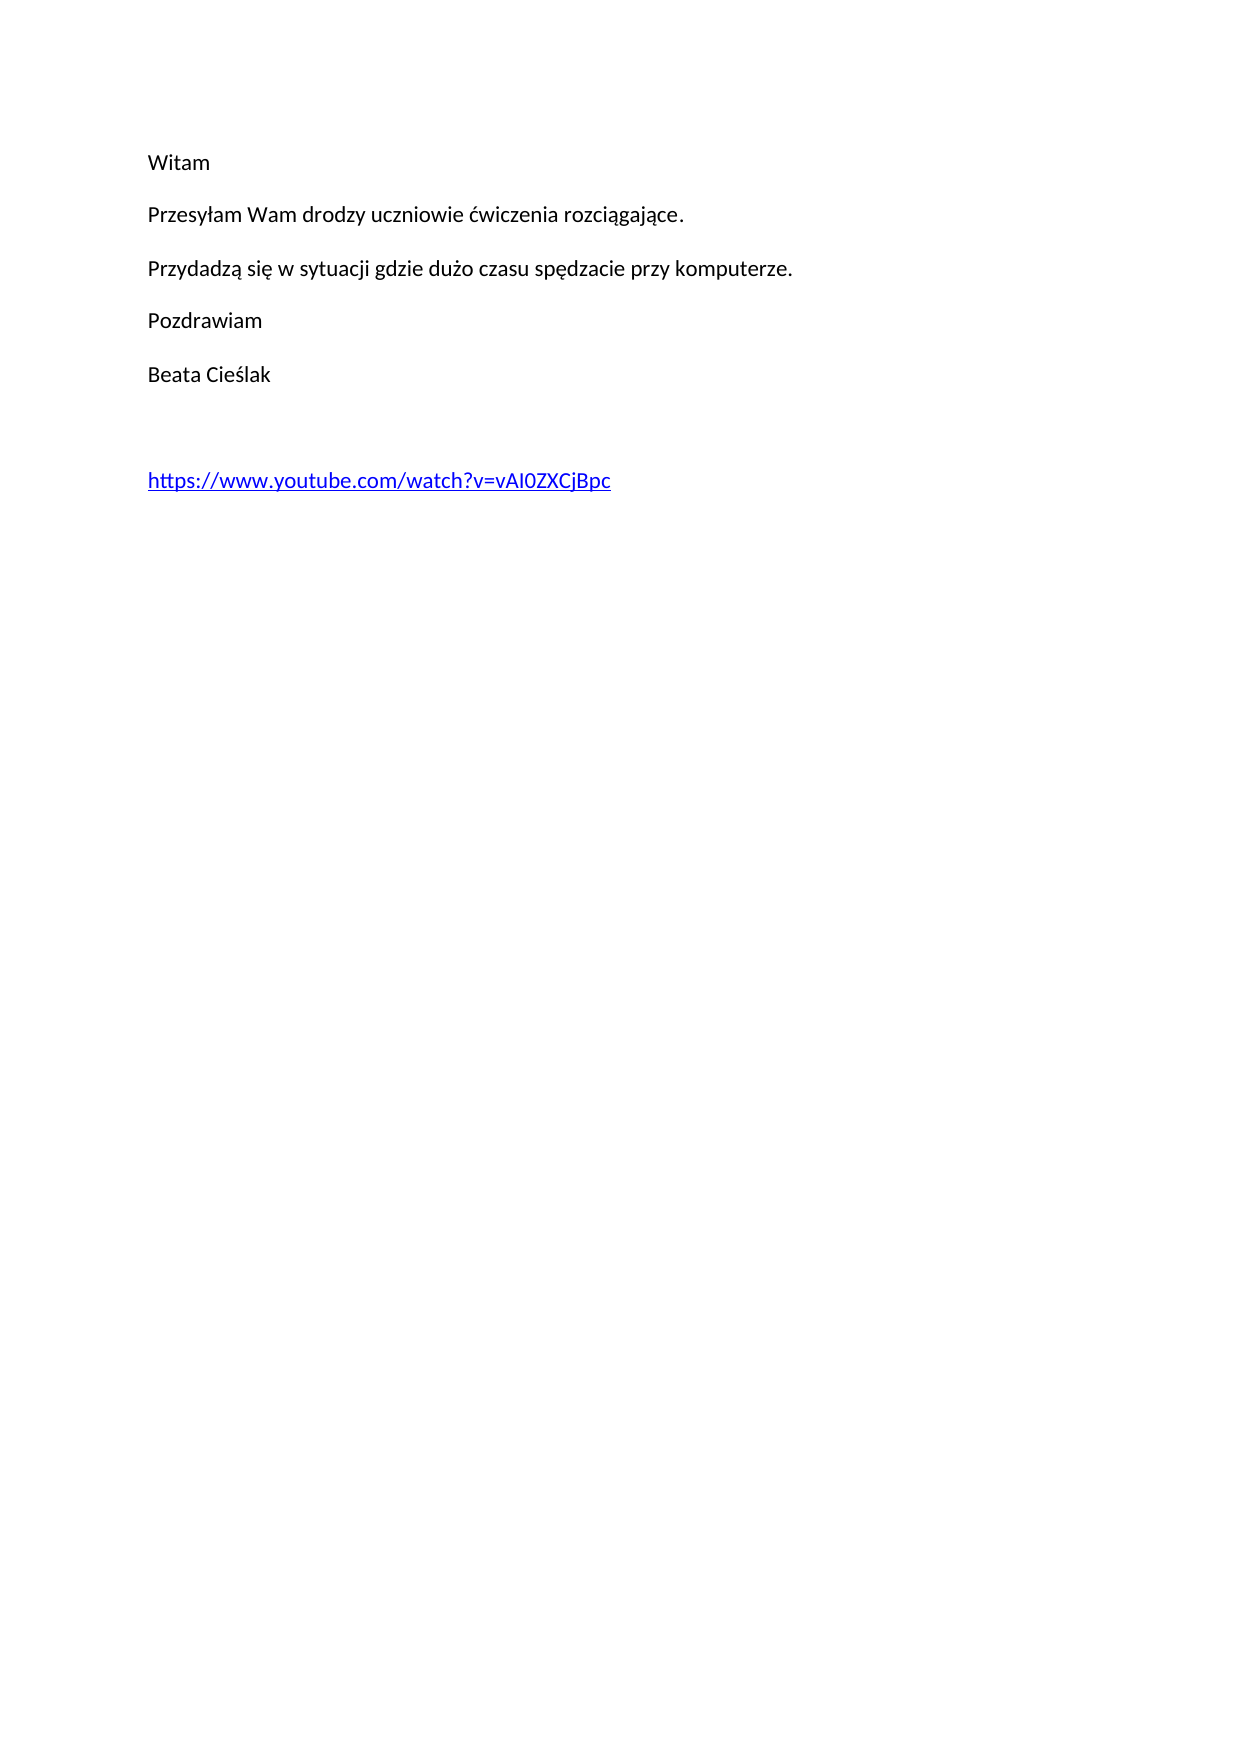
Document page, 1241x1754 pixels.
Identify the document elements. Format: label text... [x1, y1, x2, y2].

text Pozdrawiam [148, 307, 1093, 335]
text Przydadzą się w sytuacji gdzie dużo czasu spędzacie przy komputerze. [148, 254, 1093, 282]
text https://www.youtube.com/watch?v=vAI0ZXCjBpc [148, 466, 1093, 494]
text Beata Cieślak [148, 360, 1093, 388]
text Witam [148, 148, 1093, 176]
text Przesyłam Wam drodzy uczniowie ćwiczenia rozciągające. [148, 201, 1093, 229]
